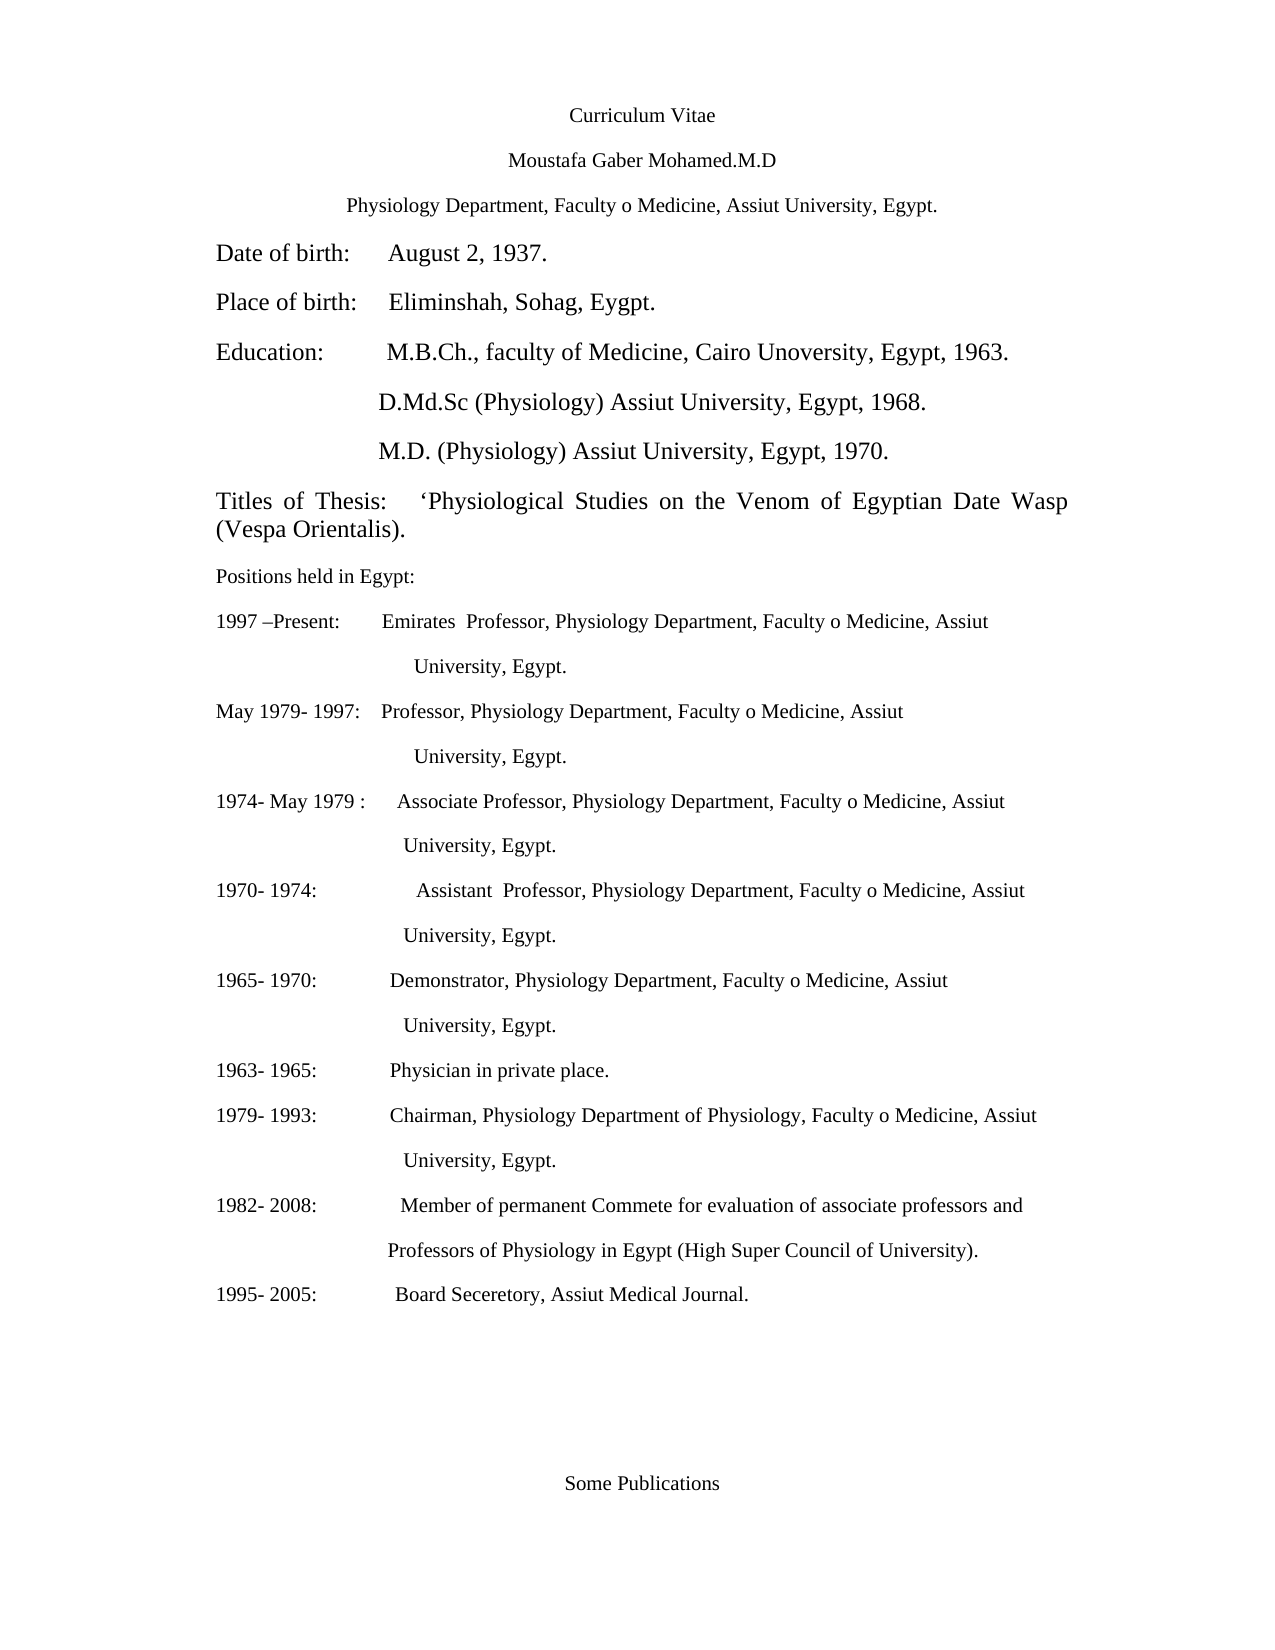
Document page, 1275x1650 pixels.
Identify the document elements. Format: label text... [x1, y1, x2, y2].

text Physiology Department, Faculty o Medicine, Assiut University, Egypt. [216, 193, 1069, 217]
text D.Md.Sc (Physiology) Assiut University, Egypt, 1968. [216, 387, 1069, 415]
text University, Egypt. [216, 744, 1069, 768]
text Date of birth: August 2, 1937. [216, 238, 1069, 267]
text 1979- 1993: Chairman, Physiology Department of Physiology, Faculty o Medicine, Assiut [216, 1103, 1069, 1127]
text University, Egypt. [216, 1148, 1069, 1172]
text 1965- 1970: Demonstrator, Physiology Department, Faculty o Medicine, Assiut [216, 968, 1069, 992]
text University, Egypt. [216, 654, 1069, 678]
text Moustafa Gaber Mohamed.M.D [216, 148, 1069, 172]
text University, Egypt. [216, 1013, 1069, 1037]
text May 1979- 1997: Professor, Physiology Department, Faculty o Medicine, Assiut [216, 699, 1069, 723]
text 1963- 1965: Physician in private place. [216, 1058, 1069, 1082]
text Professors of Physiology in Egypt (High Super Council of University). [216, 1237, 1069, 1262]
text 1997 –Present: Emirates Professor, Physiology Department, Faculty o Medicine, Assiut [216, 609, 1069, 633]
text 1970- 1974: Assistant Professor, Physiology Department, Faculty o Medicine, Assiut [216, 878, 1069, 902]
text M.D. (Physiology) Assiut University, Egypt, 1970. [216, 436, 1069, 465]
text Place of birth: Eliminshah, Sohag, Eygpt. [216, 287, 1069, 316]
text 1974- May 1979 : Associate Professor, Physiology Department, Faculty o Medicine, Assiut [216, 788, 1069, 813]
text 1982- 2008: Member of permanent Commete for evaluation of associate professors and [216, 1193, 1069, 1217]
text University, Egypt. [216, 833, 1069, 857]
text Education: M.B.Ch., faculty of Medicine, Cairo Unoversity, Egypt, 1963. [216, 337, 1069, 366]
text Titles of Thesis: ‘Physiological Studies on the Venom of Egyptian Date Wasp (Vespa Orientalis). [216, 486, 1069, 543]
text Some Publications [216, 1471, 1069, 1495]
text 1995- 2005: Board Seceretory, Assiut Medical Journal. [216, 1282, 1069, 1306]
text Positions held in Egypt: [216, 564, 1069, 588]
text Curriculum Vitae [216, 103, 1069, 127]
text University, Egypt. [216, 923, 1069, 947]
